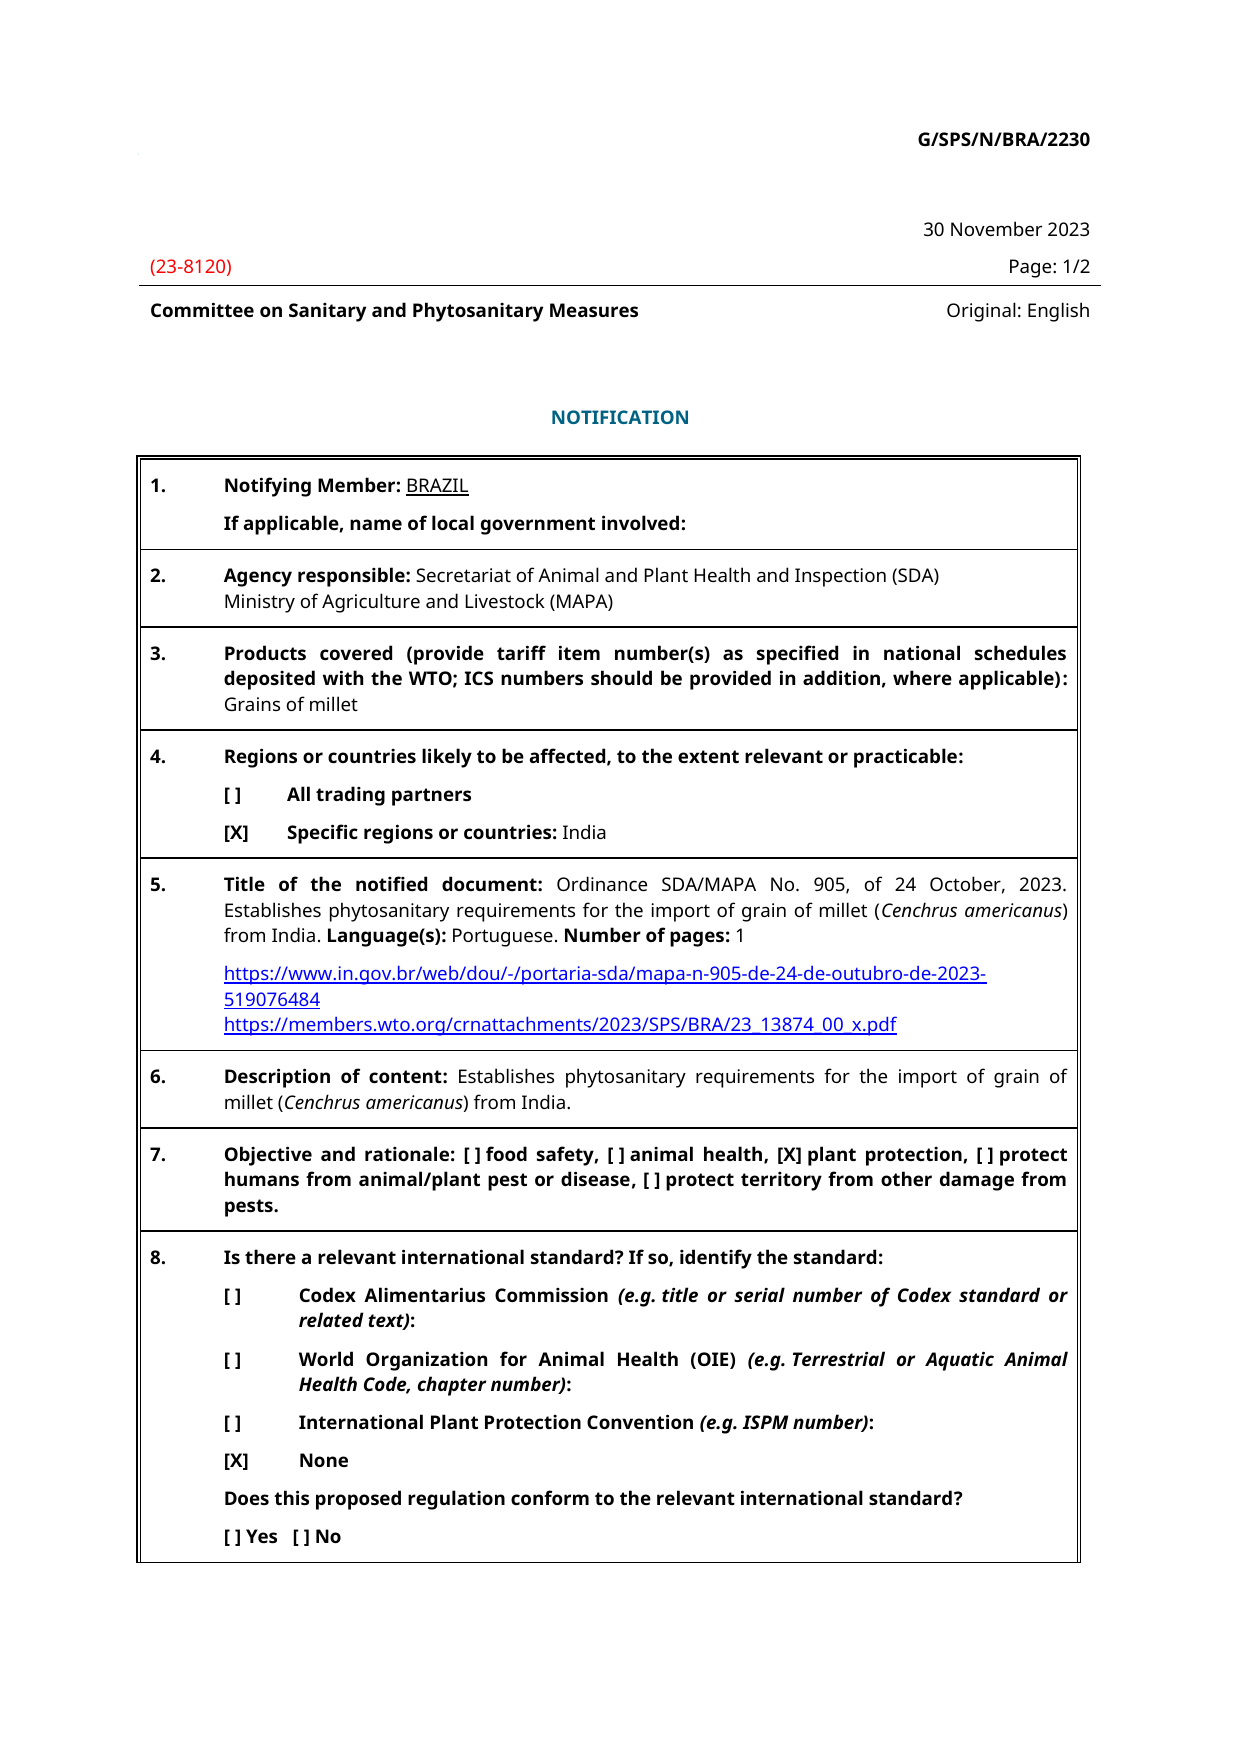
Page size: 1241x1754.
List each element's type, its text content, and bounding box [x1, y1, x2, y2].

table_cell Objective and rationale: [ ] food safety, [ ] animal health, [X] plant protection, [ ] protect humans from animal/plant pest or disease, [ ] protect territory from other damage from pests. [212, 1129, 1077, 1230]
table_cell 8. [141, 1232, 212, 1561]
table_cell 2. [141, 550, 212, 626]
table_cell Agency responsible: Secretariat of Animal and Plant Health and Inspection (SDA) Ministry of Agriculture and Livestock (MAPA) [212, 550, 1077, 626]
table_header Notifying Member: BRAZIL If applicable, name of local government involved: [212, 460, 1077, 548]
table_cell Products covered (provide tariff item number(s) as specified in national schedules deposited with the WTO; ICS numbers should be provided in addition, where applicable): Grains of millet [212, 628, 1077, 729]
table_cell Description of content: Establishes phytosanitary requirements for the import of grain of millet (Cenchrus americanus) from India. [212, 1051, 1077, 1127]
table_cell 4. [141, 731, 212, 857]
table_cell Title of the notified document: Ordinance SDA/MAPA No. 905, of 24 October, 2023. Establishes phytosanitary requirements for the import of grain of millet (Cenchrus americanus) from India. Language(s): Portuguese. Number of pages: 1 https://www.in.gov.br/web/dou/-/portaria-sda/mapa-n-905-de-24-de-outubro-de-2023-519076484 https://members.wto.org/crnattachments/2023/SPS/BRA/23_13874_00_x.pdf [212, 859, 1077, 1049]
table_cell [212, 1232, 1077, 1561]
table_cell 7. [141, 1129, 212, 1230]
table_cell 3. [141, 628, 212, 729]
table_cell 5. [141, 859, 212, 1049]
table_cell Regions or countries likely to be affected, to the extent relevant or practicable: [ ] All trading partners [X] Specific regions or countries: India [212, 731, 1077, 857]
title NOTIFICATION [150, 405, 1090, 430]
table_header 1. [141, 460, 212, 548]
table_cell 6. [141, 1051, 212, 1127]
